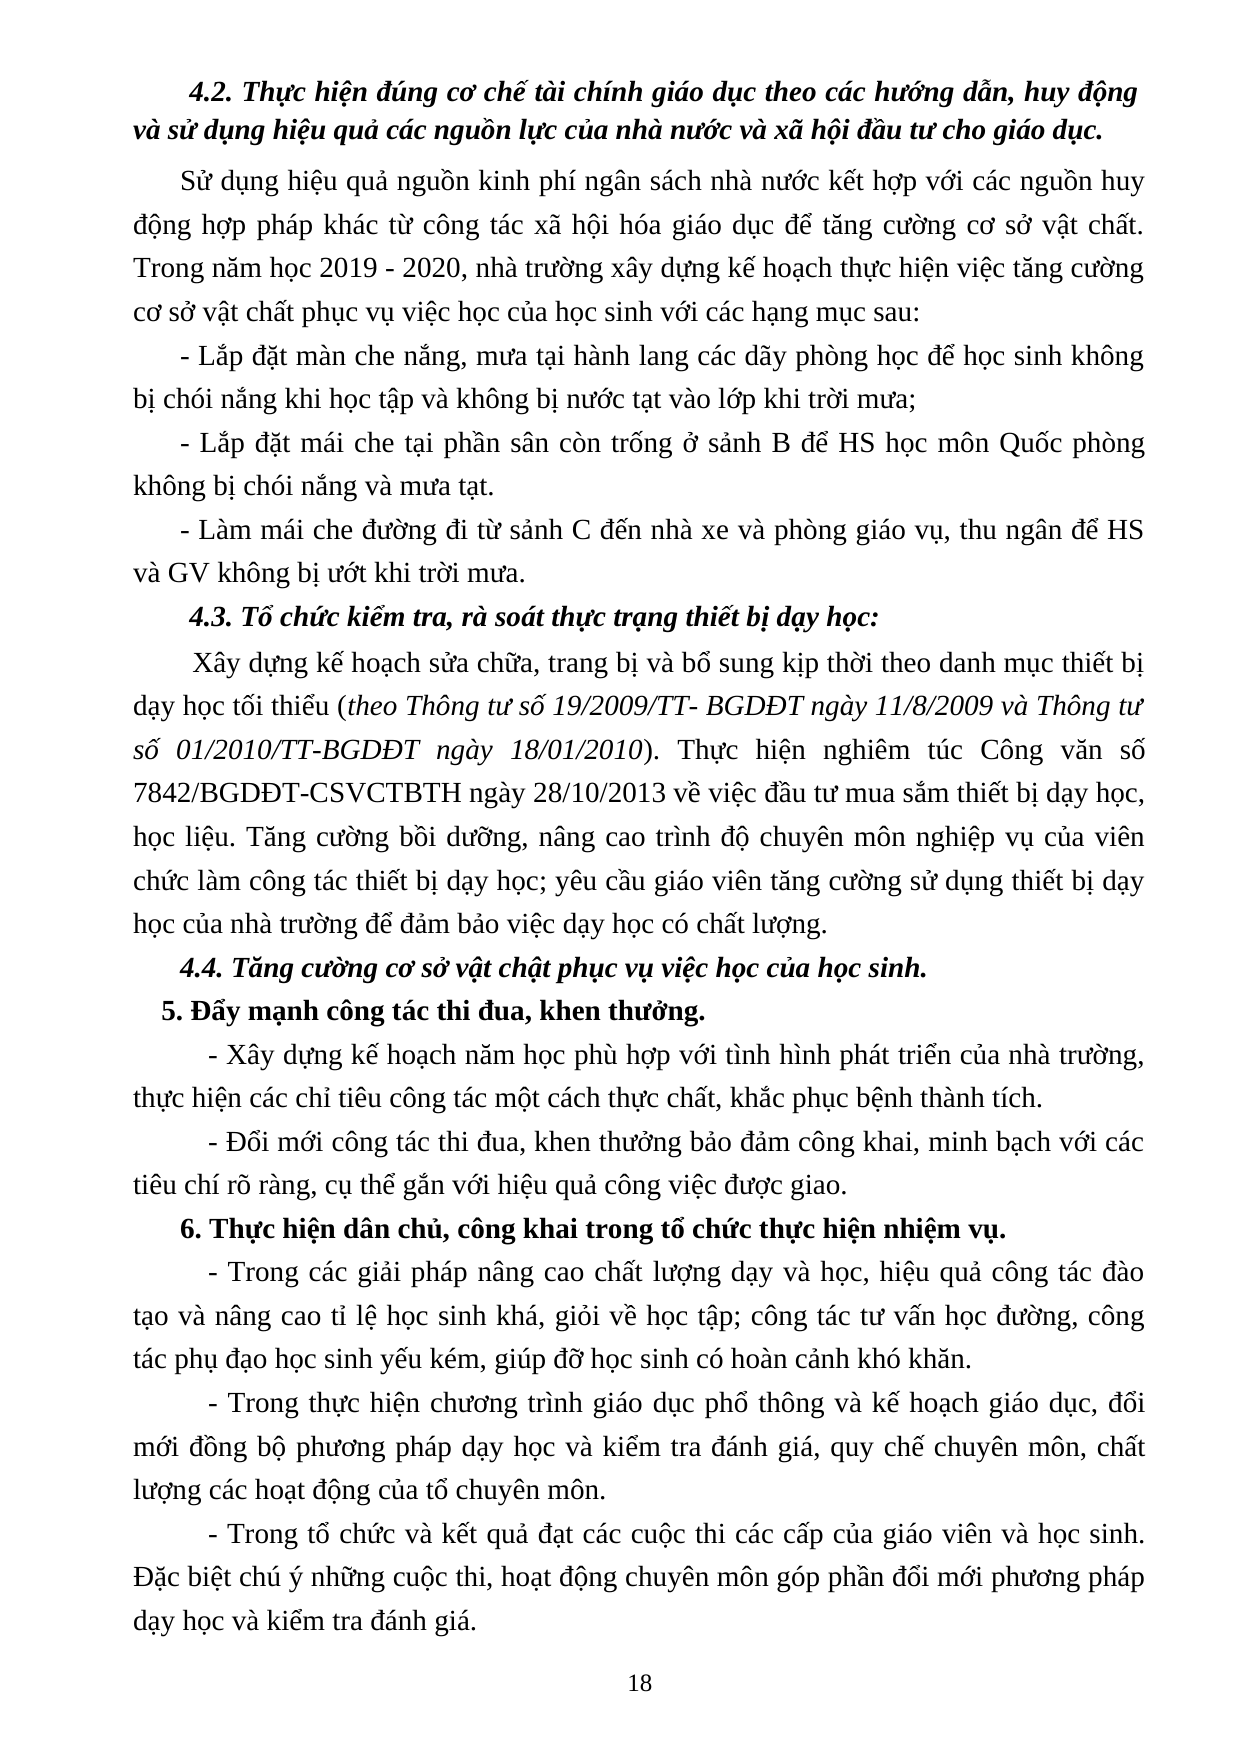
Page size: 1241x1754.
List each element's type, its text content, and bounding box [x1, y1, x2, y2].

text - Lắp đặt mái che tại phần sân còn trống ở sảnh B để HS học môn Quốc phòng không bị chói nắng và mưa tạt. [133, 425, 1146, 502]
text - Đổi mới công tác thi đua, khen thưởng bảo đảm công khai, minh bạch với các tiêu chí rõ ràng, cụ thể gắn với hiệu quả công việc được giao. [133, 1124, 1146, 1201]
text 5. Đẩy mạnh công tác thi đua, khen thưởng. [133, 993, 1146, 1027]
text - Xây dựng kế hoạch năm học phù hợp với tình hình phát triển của nhà trường, thực hiện các chỉ tiêu công tác một cách thực chất, khắc phục bệnh thành tích. [133, 1037, 1146, 1114]
text - Làm mái che đường đi từ sảnh C đến nhà xe và phòng giáo vụ, thu ngân để HS và GV không bị ướt khi trời mưa. [133, 512, 1146, 589]
text 4.2. Thực hiện đúng cơ chế tài chính giáo dục theo các hướng dẫn, huy động và sử dụng hiệu quả các nguồn lực của nhà nước và xã hội đầu tư cho giáo dục. [133, 74, 1143, 146]
text - Trong tổ chức và kết quả đạt các cuộc thi các cấp của giáo viên và học sinh. Đặc biệt chú ý những cuộc thi, hoạt động chuyên môn góp phần đổi mới phương pháp dạy học và kiểm tra đánh giá. [133, 1516, 1146, 1636]
text 4.3. Tổ chức kiểm tra, rà soát thực trạng thiết bị dạy học: [133, 599, 1143, 632]
text - Trong thực hiện chương trình giáo dục phổ thông và kế hoạch giáo dục, đổi mới đồng bộ phương pháp dạy học và kiểm tra đánh giá, quy chế chuyên môn, chất lượng các hoạt động của tổ chuyên môn. [133, 1385, 1146, 1506]
text Sử dụng hiệu quả nguồn kinh phí ngân sách nhà nước kết hợp với các nguồn huy động hợp pháp khác từ công tác xã hội hóa giáo dục để tăng cường cơ sở vật chất. Trong năm học 2019 - 2020, nhà trường xây dựng kế hoạch thực hiện việc tăng cường cơ sở vật chất phục vụ việc học của học sinh với các hạng mục sau: [133, 163, 1146, 328]
text 6. Thực hiện dân chủ, công khai trong tổ chức thực hiện nhiệm vụ. [133, 1211, 1146, 1244]
text - Lắp đặt màn che nắng, mưa tại hành lang các dãy phòng học để học sinh không bị chói nắng khi học tập và không bị nước tạt vào lớp khi trời mưa; [133, 338, 1146, 415]
text 4.4. Tăng cường cơ sở vật chật phục vụ việc học của học sinh. [133, 950, 1146, 983]
text Xây dựng kế hoạch sửa chữa, trang bị và bổ sung kịp thời theo danh mục thiết bị dạy học tối thiểu (theo Thông tư số 19/2009/TT- BGDĐT ngày 11/8/2009 và Thông tư số 01/2010/TT-BGDĐT ngày 18/01/2010). Thực hiện nghiêm túc Công văn số 7842/BGDĐT-CSVCTBTH ngày 28/10/2013 về việc đầu tư mua sắm thiết bị dạy học, học liệu. Tăng cường bồi dưỡng, nâng cao trình độ chuyên môn nghiệp vụ của viên chức làm công tác thiết bị dạy học; yêu cầu giáo viên tăng cường sử dụng thiết bị dạy học của nhà trường để đảm bảo việc dạy học có chất lượng. [133, 645, 1146, 940]
text - Trong các giải pháp nâng cao chất lượng dạy và học, hiệu quả công tác đào tạo và nâng cao tỉ lệ học sinh khá, giỏi về học tập; công tác tư vấn học đường, công tác phụ đạo học sinh yếu kém, giúp đỡ học sinh có hoàn cảnh khó khăn. [133, 1254, 1146, 1375]
